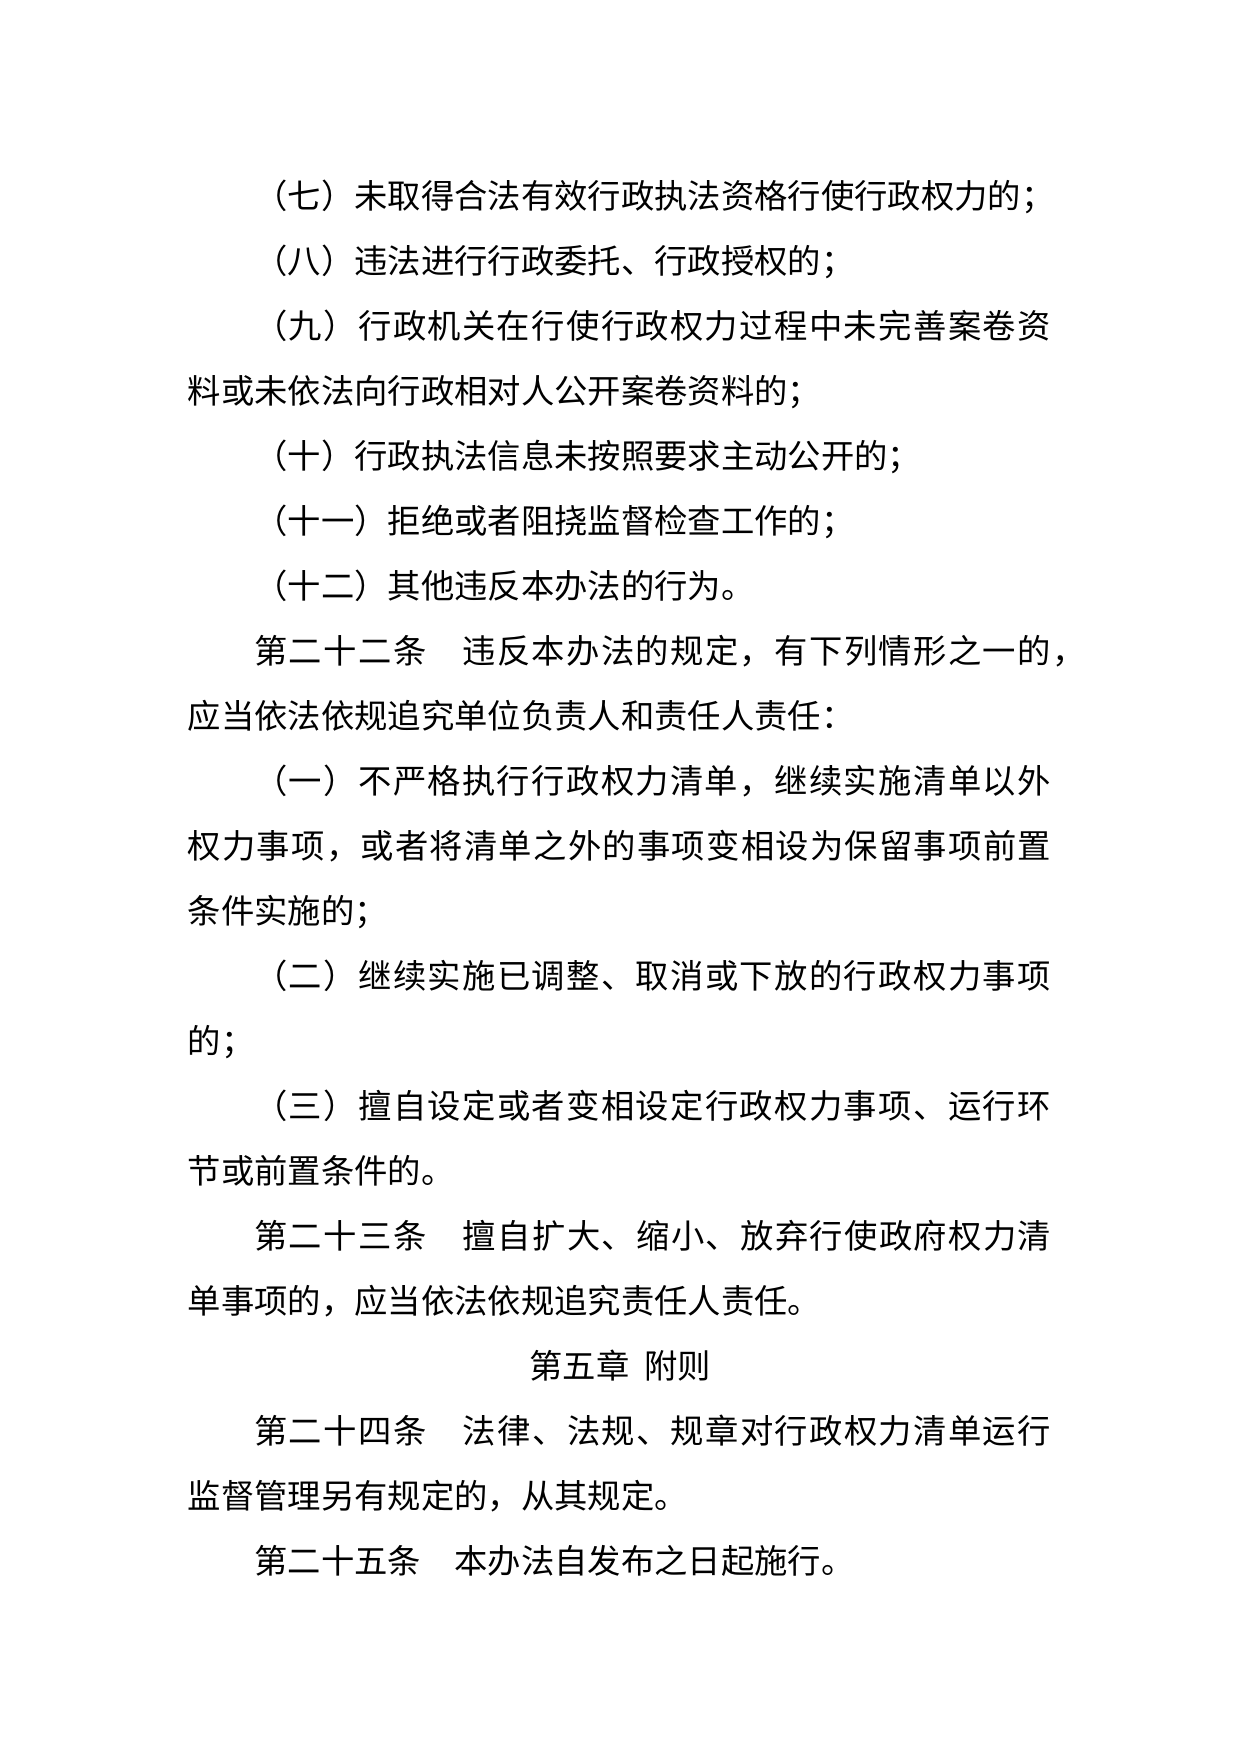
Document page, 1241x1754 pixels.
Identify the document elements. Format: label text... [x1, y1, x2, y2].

text （二）继续实施已调整、取消或下放的行政权力事项的； [187, 942, 1053, 1072]
text 第二十三条 擅自扩大、缩小、放弃行使政府权力清单事项的，应当依法依规追究责任人责任。 [187, 1202, 1053, 1332]
text （九）行政机关在行使行政权力过程中未完善案卷资料或未依法向行政相对人公开案卷资料的； [187, 292, 1053, 422]
text （三）擅自设定或者变相设定行政权力事项、运行环节或前置条件的。 [187, 1072, 1053, 1202]
text （十二）其他违反本办法的行为。 [187, 552, 1053, 617]
text （八）违法进行行政委托、行政授权的； [187, 227, 1053, 292]
text 第二十四条 法律、法规、规章对行政权力清单运行监督管理另有规定的，从其规定。 [187, 1397, 1053, 1527]
text 第五章 附则 [187, 1332, 1053, 1397]
text （十一）拒绝或者阻挠监督检查工作的； [187, 487, 1053, 552]
text （十）行政执法信息未按照要求主动公开的； [187, 422, 1053, 487]
text （七）未取得合法有效行政执法资格行使行政权力的； [187, 162, 1053, 227]
text 第二十二条 违反本办法的规定，有下列情形之一的，应当依法依规追究单位负责人和责任人责任： [187, 617, 1053, 747]
text （一）不严格执行行政权力清单，继续实施清单以外权力事项，或者将清单之外的事项变相设为保留事项前置条件实施的； [187, 747, 1053, 942]
text 第二十五条 本办法自发布之日起施行。 [187, 1527, 1053, 1592]
